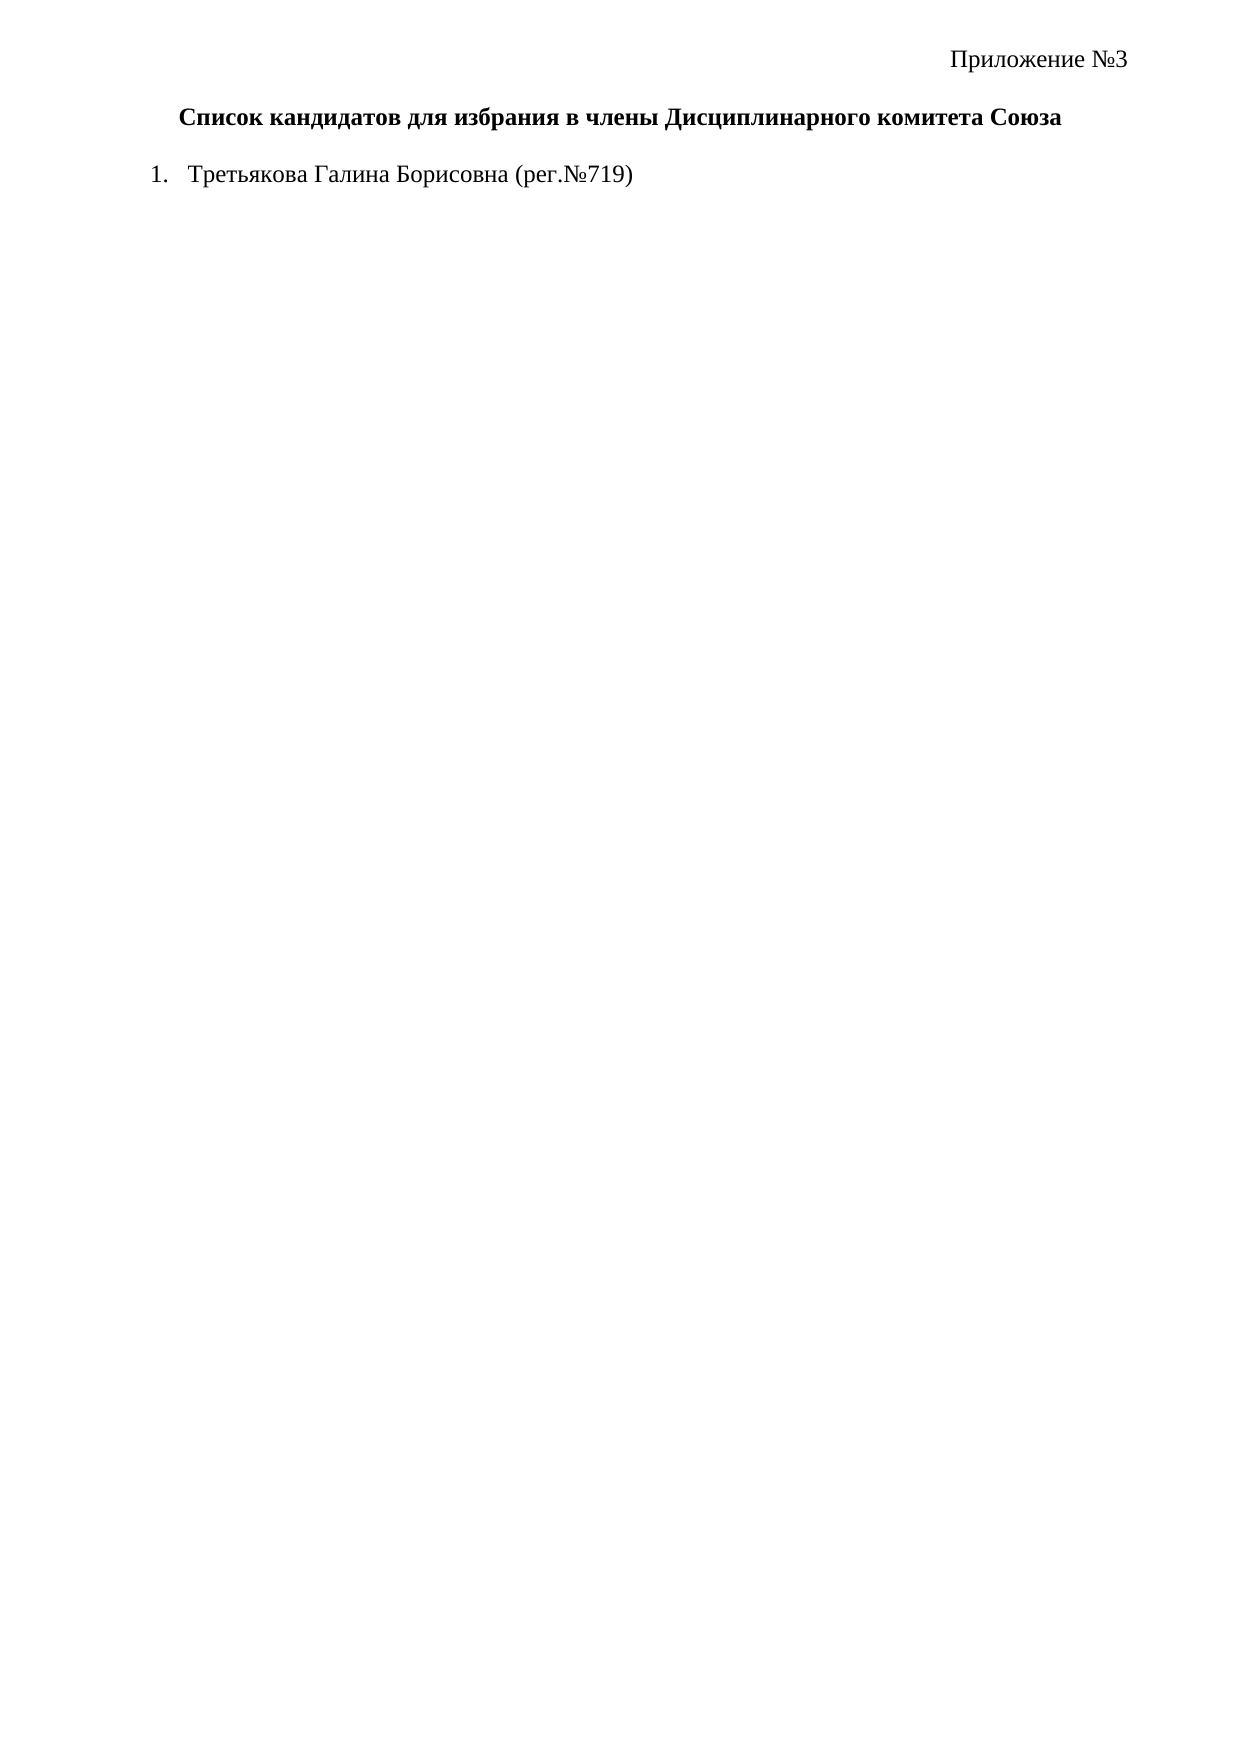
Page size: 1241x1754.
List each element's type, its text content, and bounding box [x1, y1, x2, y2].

text Приложение №3 [112, 44, 1128, 73]
text Список кандидатов для избрания в члены Дисциплинарного комитета Союза [112, 102, 1128, 131]
list Третьякова Галина Борисовна (рег.№719) [150, 159, 1128, 188]
